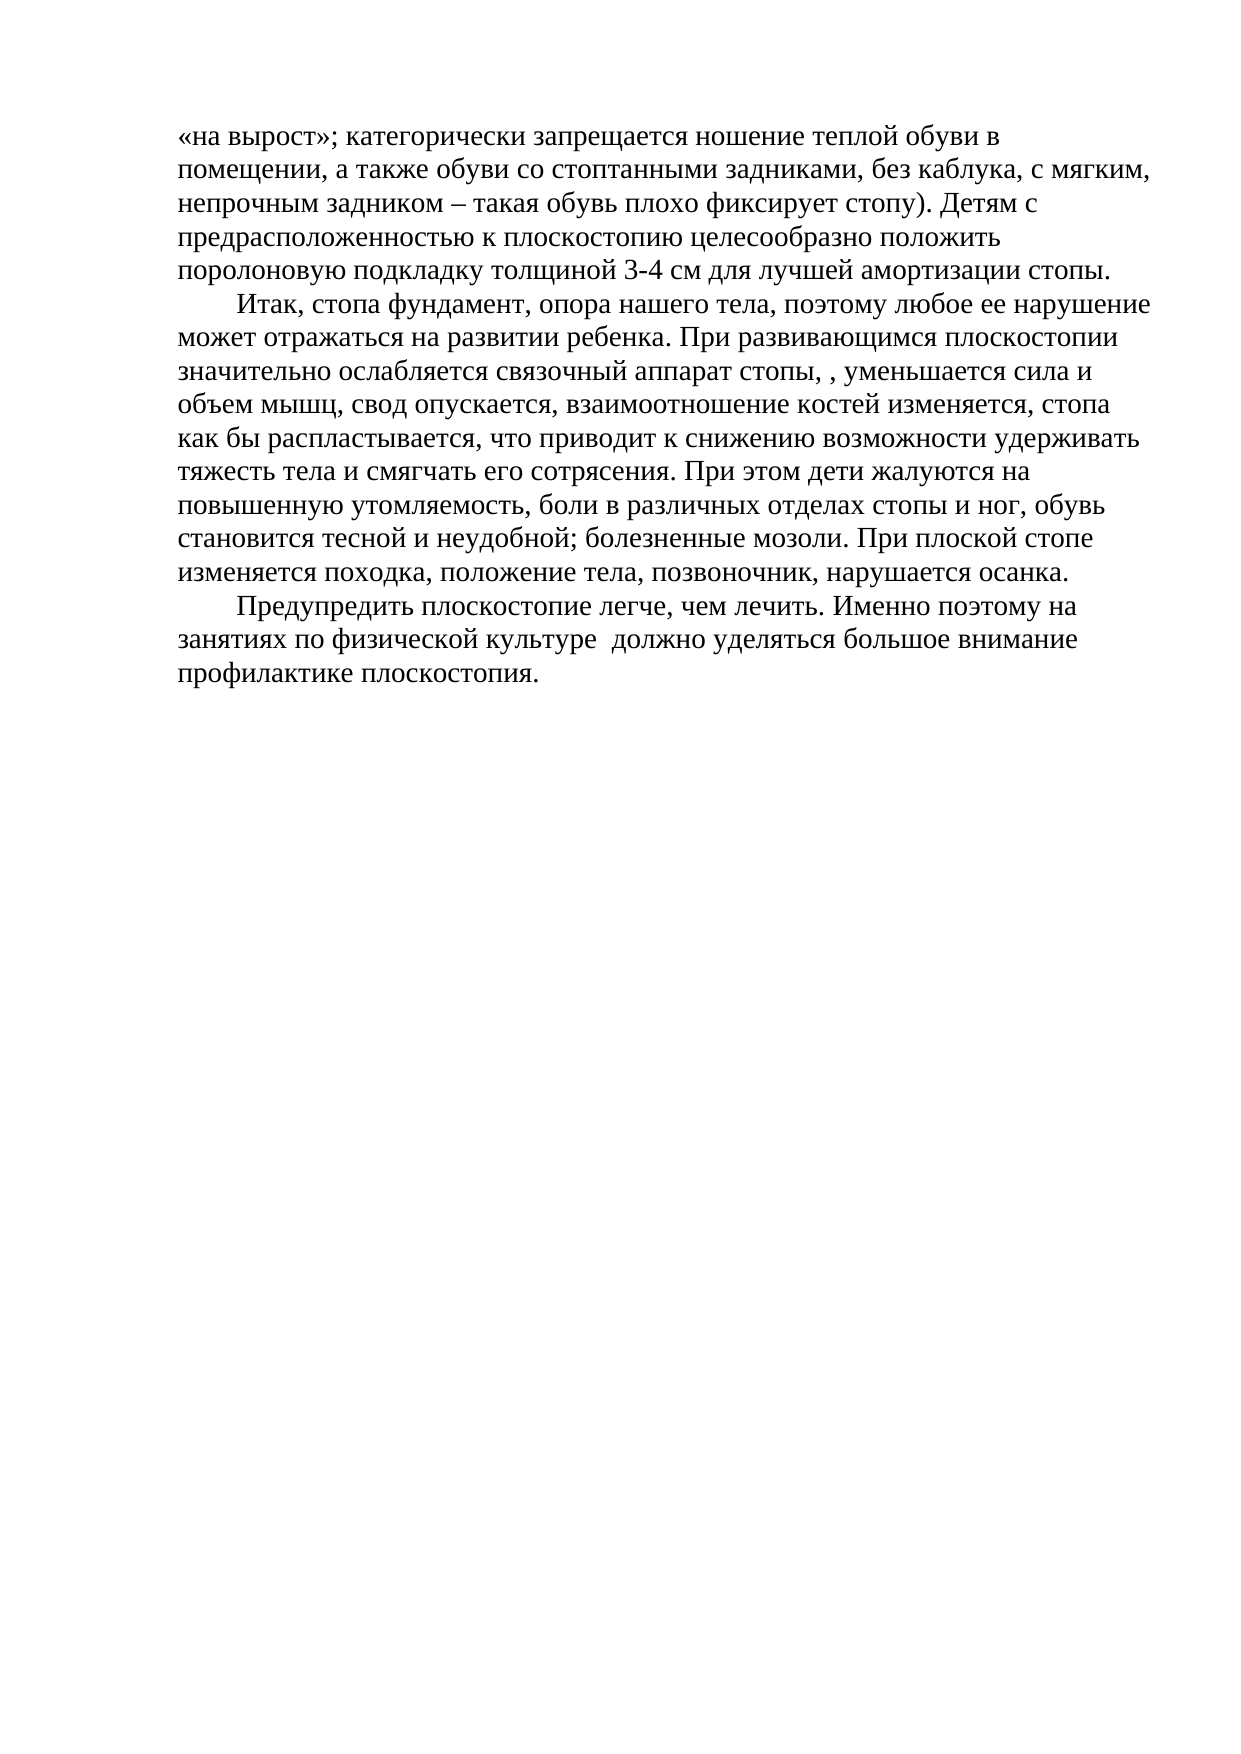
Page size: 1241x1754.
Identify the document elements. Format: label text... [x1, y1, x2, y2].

text Итак, стопа фундамент, опора нашего тела, поэтому любое ее нарушение может отражаться на развитии ребенка. При развивающимся плоскостопии значительно ослабляется связочный аппарат стопы, , уменьшается сила и объем мышц, свод опускается, взаимоотношение костей изменяется, стопа как бы распластывается, что приводит к снижению возможности удерживать тяжесть тела и смягчать его сотрясения. При этом дети жалуются на повышенную утомляемость, боли в различных отделах стопы и ног, обувь становится тесной и неудобной; болезненные мозоли. При плоской стопе изменяется походка, положение тела, позвоночник, нарушается осанка. [177, 286, 1152, 588]
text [177, 118, 1152, 286]
text Предупредить плоскостопие легче, чем лечить. Именно поэтому на занятиях по физической культуре должно уделяться большое внимание профилактике плоскостопия. [177, 588, 1152, 688]
